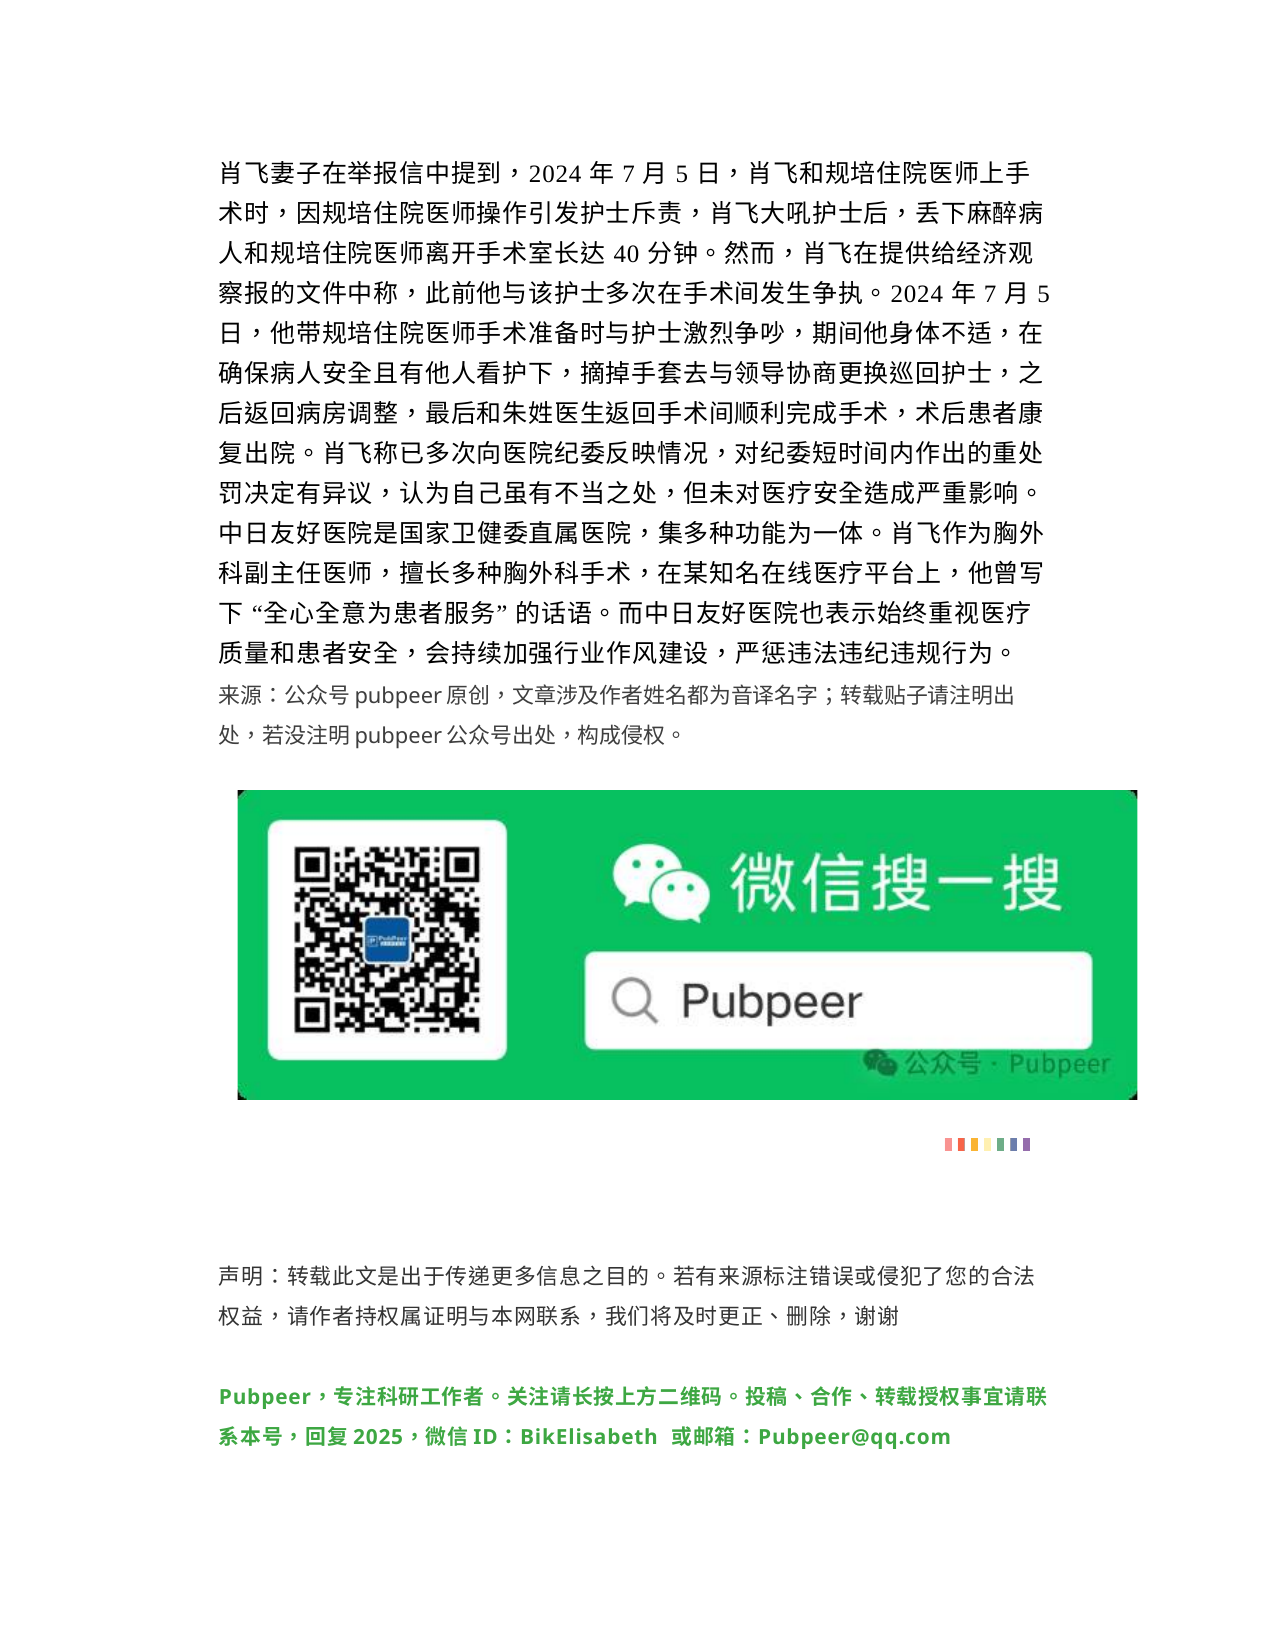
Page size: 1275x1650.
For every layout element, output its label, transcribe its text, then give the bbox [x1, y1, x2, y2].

picture [237, 790, 1138, 1100]
text 肖飞妻子在举报信中提到，2024 年 7 月 5 日，肖飞和规培住院医师上手术时，因规培住院医师操作引发护士斥责，肖飞大吼护士后，丢下麻醉病人和规培住院医师离开手术室长达 40 分钟。然而，肖飞在提供给经济观察报的文件中称，此前他与该护士多次在手术间发生争执。2024 年 7 月 5 日，他带规培住院医师手术准备时与护士激烈争吵，期间他身体不适，在确保病人安全且有他人看护下，摘掉手套去与领导协商更换巡回护士，之后返回病房调整，最后和朱姓医生返回手术间顺利完成手术，术后患者康复出院。肖飞称已多次向医院纪委反映情况，对纪委短时间内作出的重处罚决定有异议，认为自己虽有不当之处，但未对医疗安全造成严重影响。 [219, 150, 1056, 510]
text Pubpeer，专注科研工作者。关注请长按上方二维码。投稿、合作、转载授权事宜请联系本号，回复2025，微信ID：BikElisabeth 或邮箱：Pubpeer@qq.com [219, 1371, 1056, 1451]
picture [937, 1122, 1038, 1155]
text 中日友好医院是国家卫健委直属医院，集多种功能为一体。肖飞作为胸外科副主任医师，擅长多种胸外科手术，在某知名在线医疗平台上，他曾写下 “全心全意为患者服务” 的话语。而中日友好医院也表示始终重视医疗质量和患者安全，会持续加强行业作风建设，严惩违法违纪违规行为。 [219, 510, 1056, 670]
text 来源：公众号pubpeer原创，文章涉及作者姓名都为音译名字；转载贴子请注明出处，若没注明pubpeer公众号出处，构成侵权。 [219, 670, 1056, 750]
text 声明：转载此文是出于传递更多信息之目的。若有来源标注错误或侵犯了您的合法权益，请作者持权属证明与本网联系，我们将及时更正、删除，谢谢 [219, 1251, 1056, 1331]
